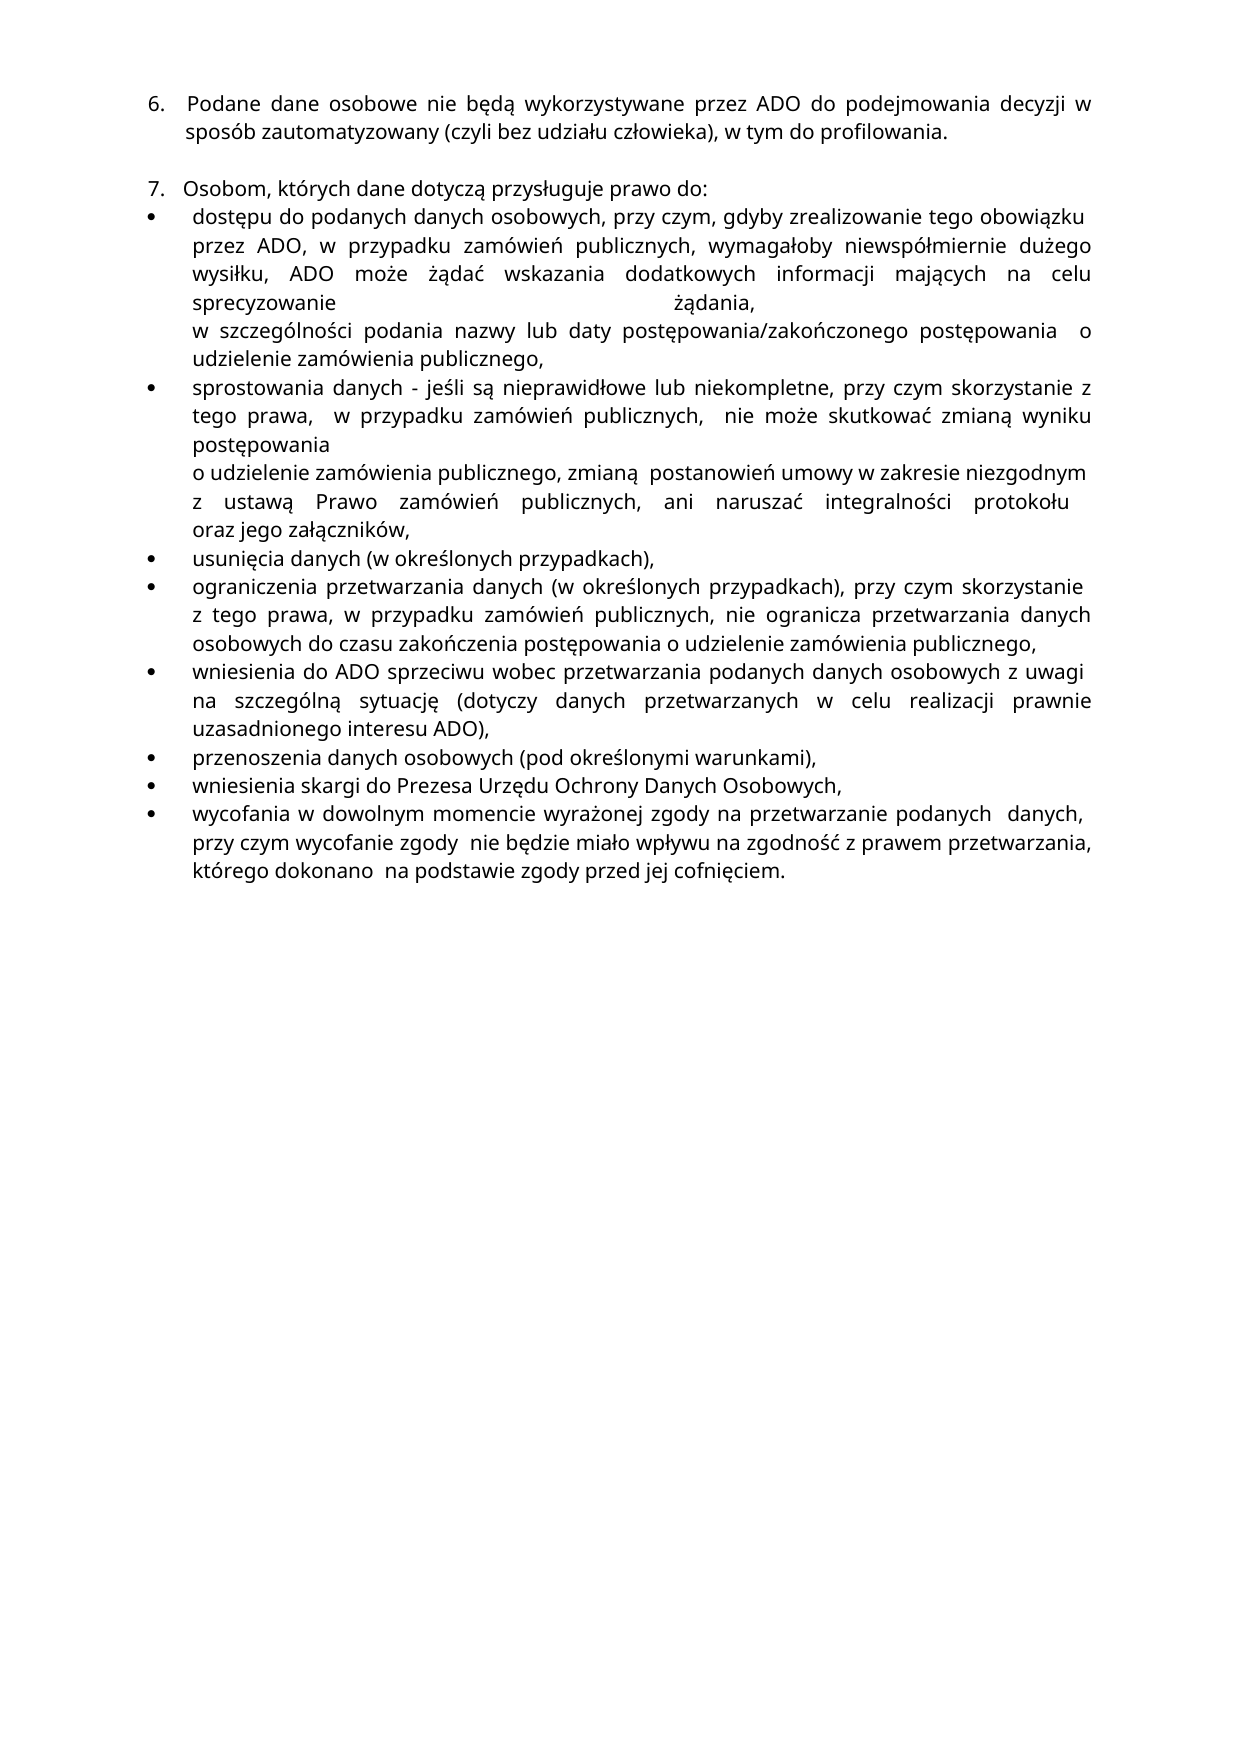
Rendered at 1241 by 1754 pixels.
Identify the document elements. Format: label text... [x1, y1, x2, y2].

list Podane dane osobowe nie będą wykorzystywane przez ADO do podejmowania decyzji w sposób zautomatyzowany (czyli bez udziału człowieka), w tym do profilowania. [148, 89, 1093, 146]
list wniesienia do ADO sprzeciwu wobec przetwarzania podanych danych osobowych z uwagi na szczególną sytuację (dotyczy danych przetwarzanych w celu realizacji prawnie uzasadnionego interesu ADO), [148, 657, 1093, 743]
list usunięcia danych (w określonych przypadkach), [148, 544, 1093, 572]
list wycofania w dowolnym momencie wyrażonej zgody na przetwarzanie podanych danych, przy czym wycofanie zgody nie będzie miało wpływu na zgodność z prawem przetwarzania, którego dokonano na podstawie zgody przed jej cofnięciem. [148, 799, 1093, 885]
list dostępu do podanych danych osobowych, przy czym, gdyby zrealizowanie tego obowiązku przez ADO, w przypadku zamówień publicznych, wymagałoby niewspółmiernie dużego wysiłku, ADO może żądać wskazania dodatkowych informacji mających na celu sprecyzowanie żądania, w szczególności podania nazwy lub daty postępowania/zakończonego postępowania o udzielenie zamówienia publicznego, [148, 202, 1093, 373]
list wniesienia skargi do Prezesa Urzędu Ochrony Danych Osobowych, [148, 771, 1093, 799]
list Osobom, których dane dotyczą przysługuje prawo do: [148, 174, 1093, 202]
list sprostowania danych - jeśli są nieprawidłowe lub niekompletne, przy czym skorzystanie z tego prawa, w przypadku zamówień publicznych, nie może skutkować zmianą wyniku postępowania o udzielenie zamówienia publicznego, zmianą postanowień umowy w zakresie niezgodnym z ustawą Prawo zamówień publicznych, ani naruszać integralności protokołu oraz jego załączników, [148, 373, 1093, 544]
list ograniczenia przetwarzania danych (w określonych przypadkach), przy czym skorzystanie z tego prawa, w przypadku zamówień publicznych, nie ogranicza przetwarzania danych osobowych do czasu zakończenia postępowania o udzielenie zamówienia publicznego, [148, 572, 1093, 657]
list przenoszenia danych osobowych (pod określonymi warunkami), [148, 743, 1093, 771]
